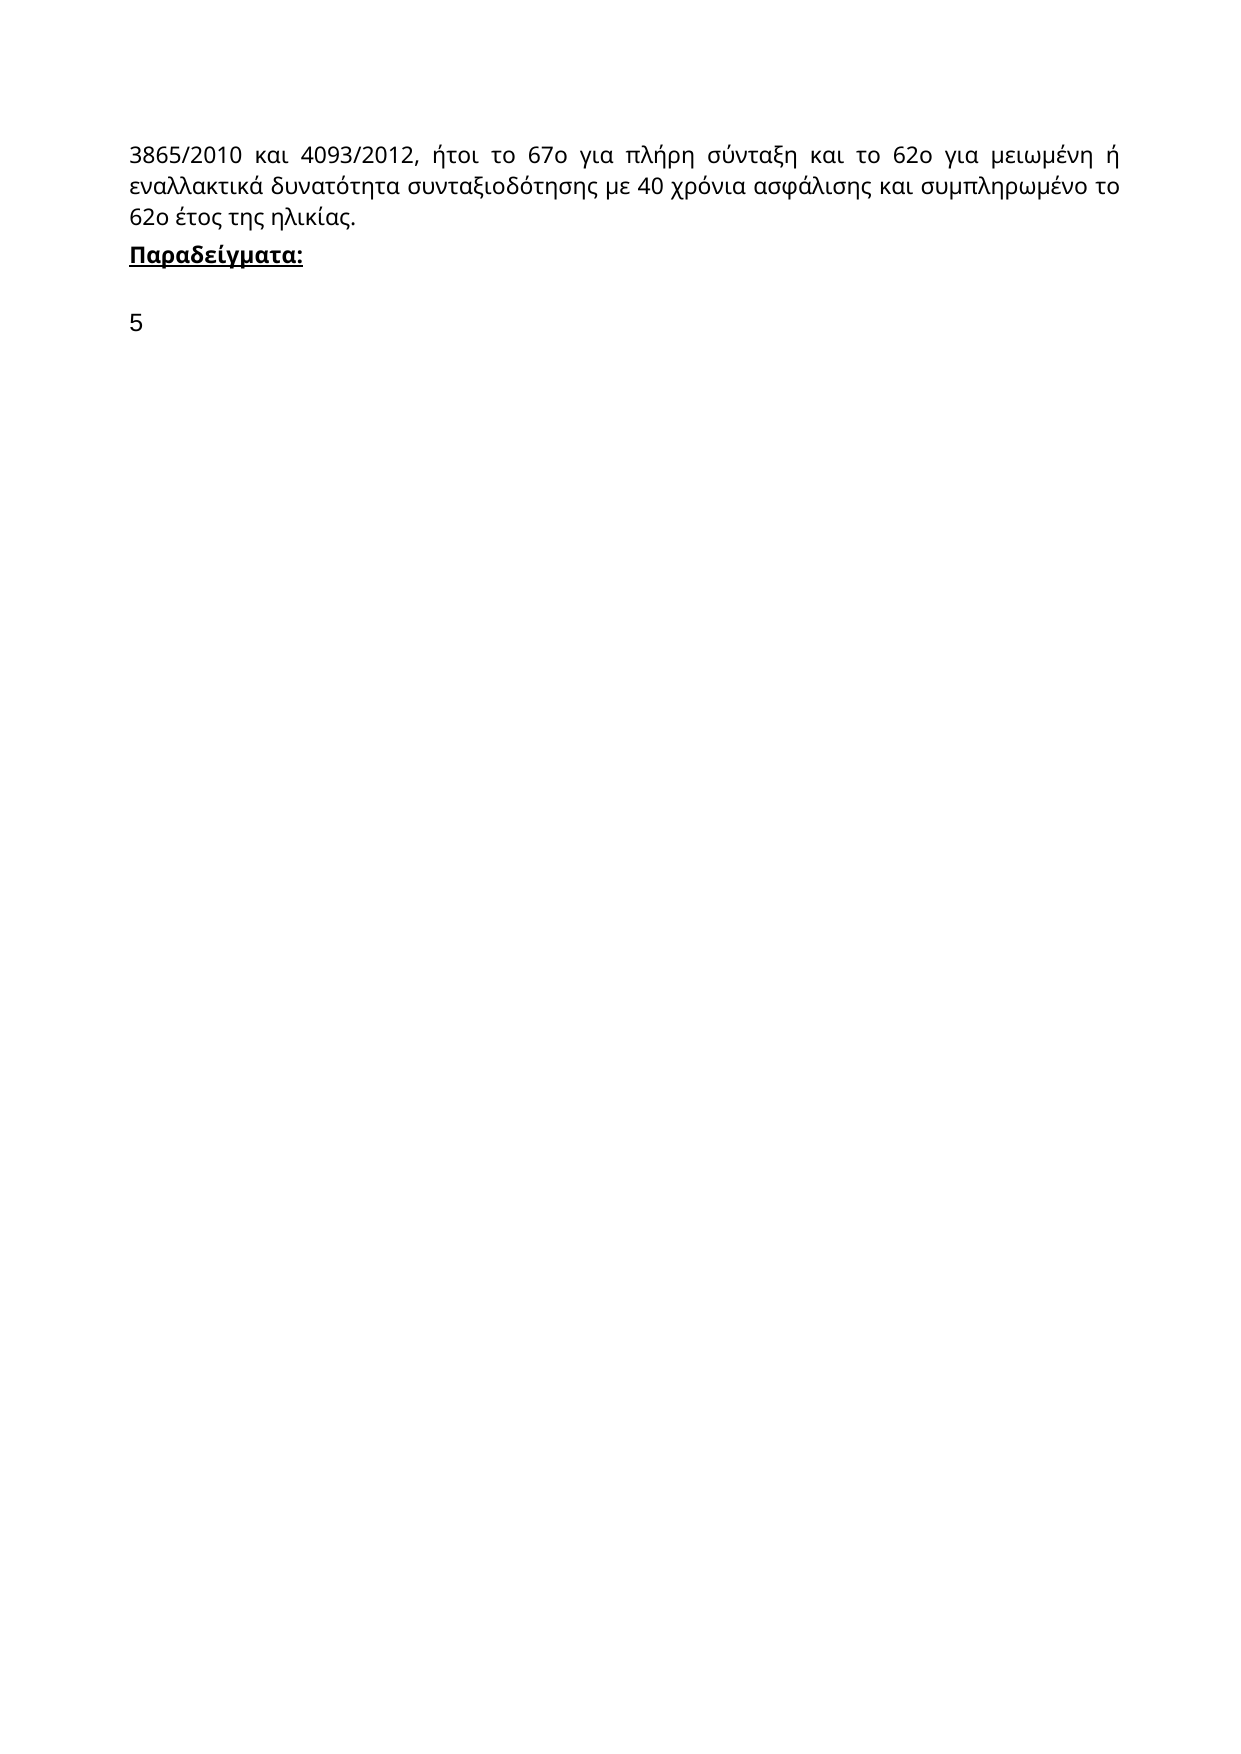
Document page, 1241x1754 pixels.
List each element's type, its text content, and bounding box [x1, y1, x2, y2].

text 5 [129, 308, 1151, 336]
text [129, 139, 1121, 232]
text Παραδείγματα: [129, 239, 1151, 270]
